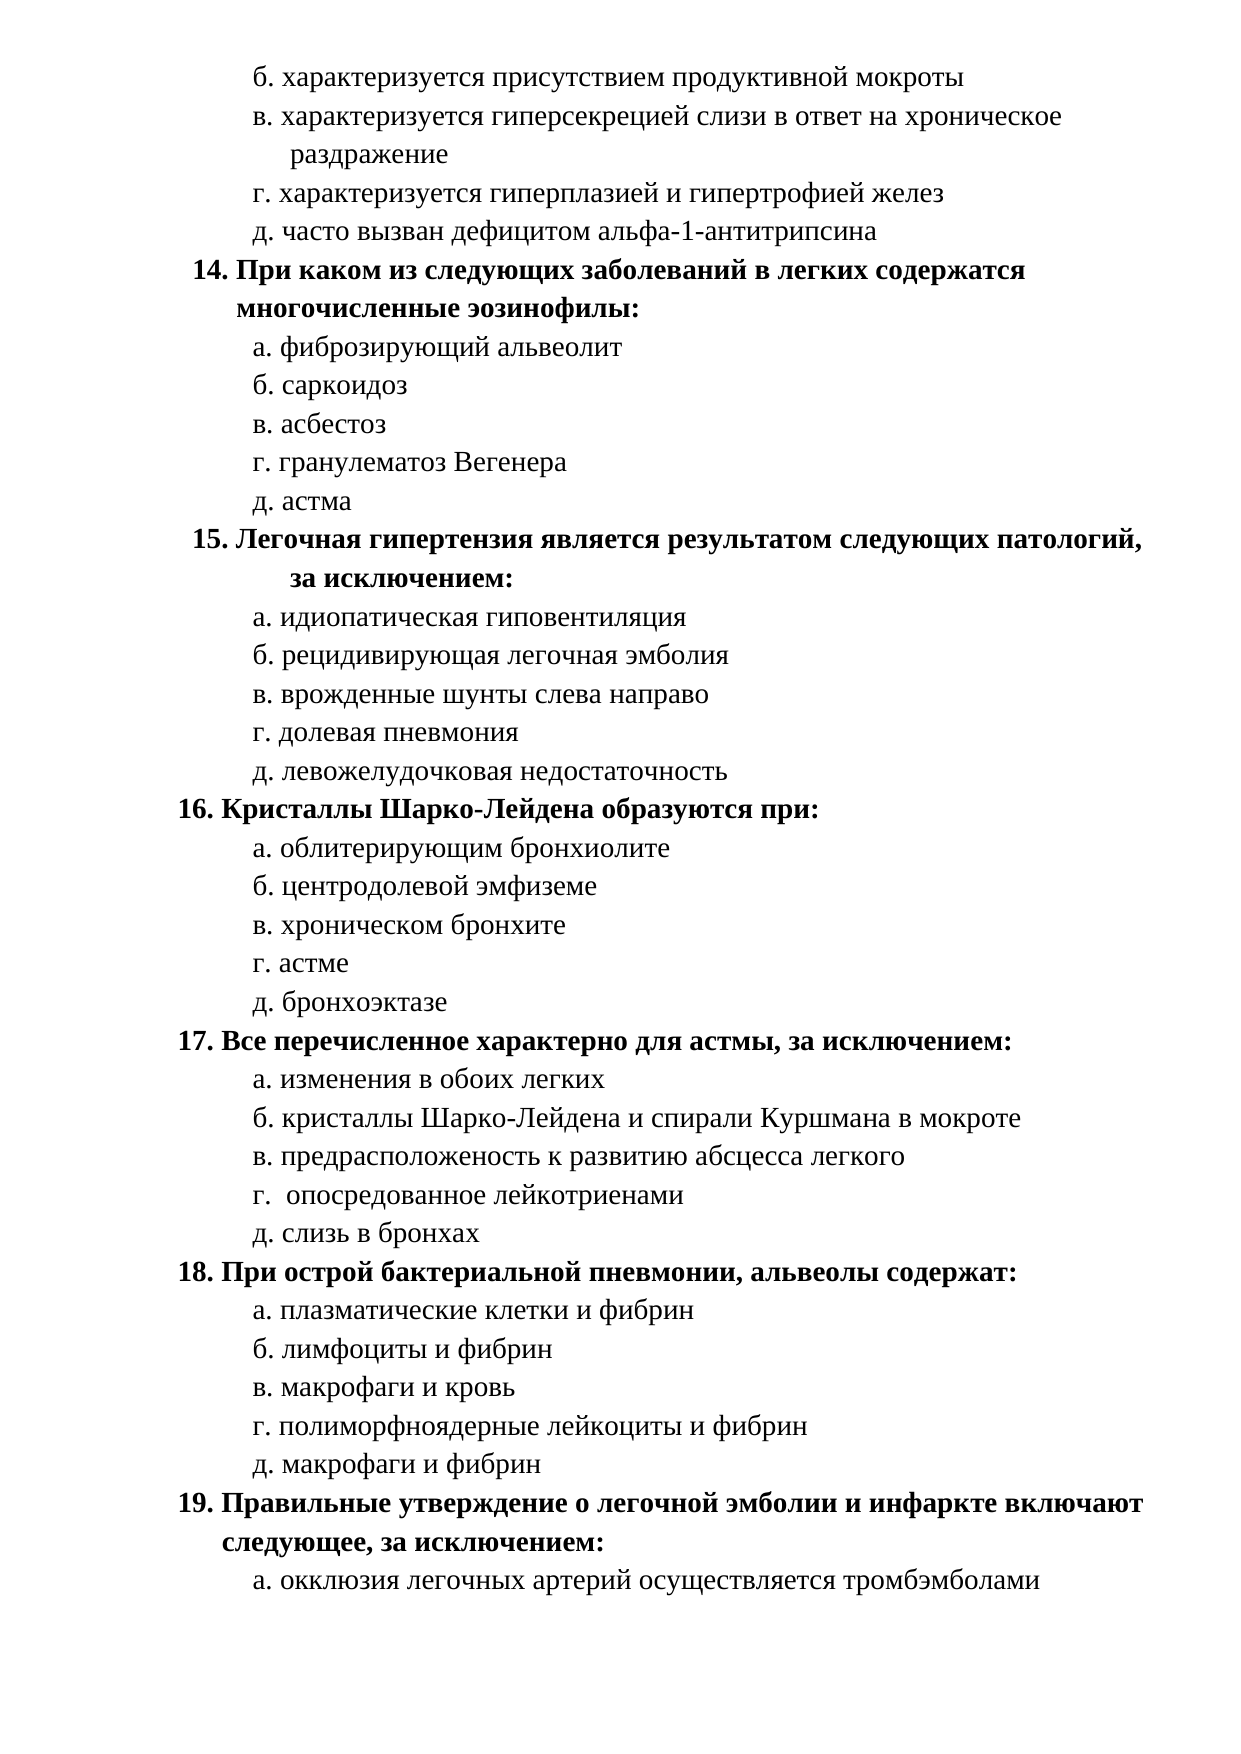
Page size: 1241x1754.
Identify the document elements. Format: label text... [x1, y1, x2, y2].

list б. рецидивирующая легочная эмболия [177, 637, 1152, 671]
list г. долевая пневмония [177, 714, 1152, 748]
list а. идиопатическая гиповентиляция [177, 599, 1152, 632]
list г. характеризуется гиперплазией и гипертрофией желез [177, 175, 1152, 208]
list д. aстма [177, 483, 1152, 517]
list а. фиброзирующий альвеолит [177, 329, 1152, 362]
list в. макрофаги и кровь [177, 1369, 1152, 1403]
list в. асбестоз [177, 406, 1152, 439]
list д. слизь в бронхах [177, 1215, 1152, 1249]
list д. часто вызван дефицитом альфа-1-антитрипсина [177, 213, 1152, 247]
list 19. Правильные утверждение о легочной эмболии и инфаркте включают следующее, за исключением: [177, 1485, 1152, 1557]
list а. окклюзия легочных артерий осуществляется тромбэмболaми [177, 1562, 1152, 1596]
list 18. При oстрой бактериальной пневмонии, альвеолы содержат: [177, 1254, 1152, 1287]
list 15. Легочная гипертензия является результатом следующих патологий, за исключением: [177, 522, 1152, 594]
list б. характеризуется присутствием продуктивной мокроты [177, 59, 1152, 93]
list д. макрофаги и фибрин [177, 1447, 1152, 1480]
list б. лимфоциты и фибрин [177, 1331, 1152, 1364]
list г. полиморфноядерные лейкоциты и фибрин [177, 1408, 1152, 1442]
list в. хроническoм бронхитe [177, 907, 1152, 941]
list в. характеризуется гиперсекрецией слизи в ответ на хроническое раздражение [177, 98, 1152, 170]
list г. гранулематоз Вегенера [177, 444, 1152, 478]
list в. врожденные шунты слева направо [177, 676, 1152, 709]
list 14. При каком из следующих заболеваний в легких содержатся многочисленные эозинофилы: [192, 252, 1152, 324]
list д. левожелудочковая недостаточность [177, 753, 1152, 786]
list б. саркоидоз [177, 367, 1152, 401]
list в. предрасположеность к развитию абсцесса легкого [177, 1138, 1152, 1172]
list а. изменения в обоих легких [177, 1061, 1152, 1095]
list а. облитерирующим бронхиолите [177, 830, 1152, 863]
list б. кристаллы Шарко-Лейдена и cпирали Куршмана в мокроте [177, 1100, 1152, 1133]
list 16. Кристаллы Шарко-Лейдена образуются при: [177, 791, 1152, 825]
list г. опосредованное лейкотриенами [177, 1177, 1152, 1210]
list а. плазматические клетки и фибрин [177, 1292, 1152, 1326]
list 17. Все перечисленное характерно для астмы, за исключением: [177, 1023, 1152, 1056]
list д. бронхоэктазe [177, 984, 1152, 1018]
list б. центродолевoй эмфиземe [177, 868, 1152, 902]
list г. aстмe [177, 946, 1152, 979]
